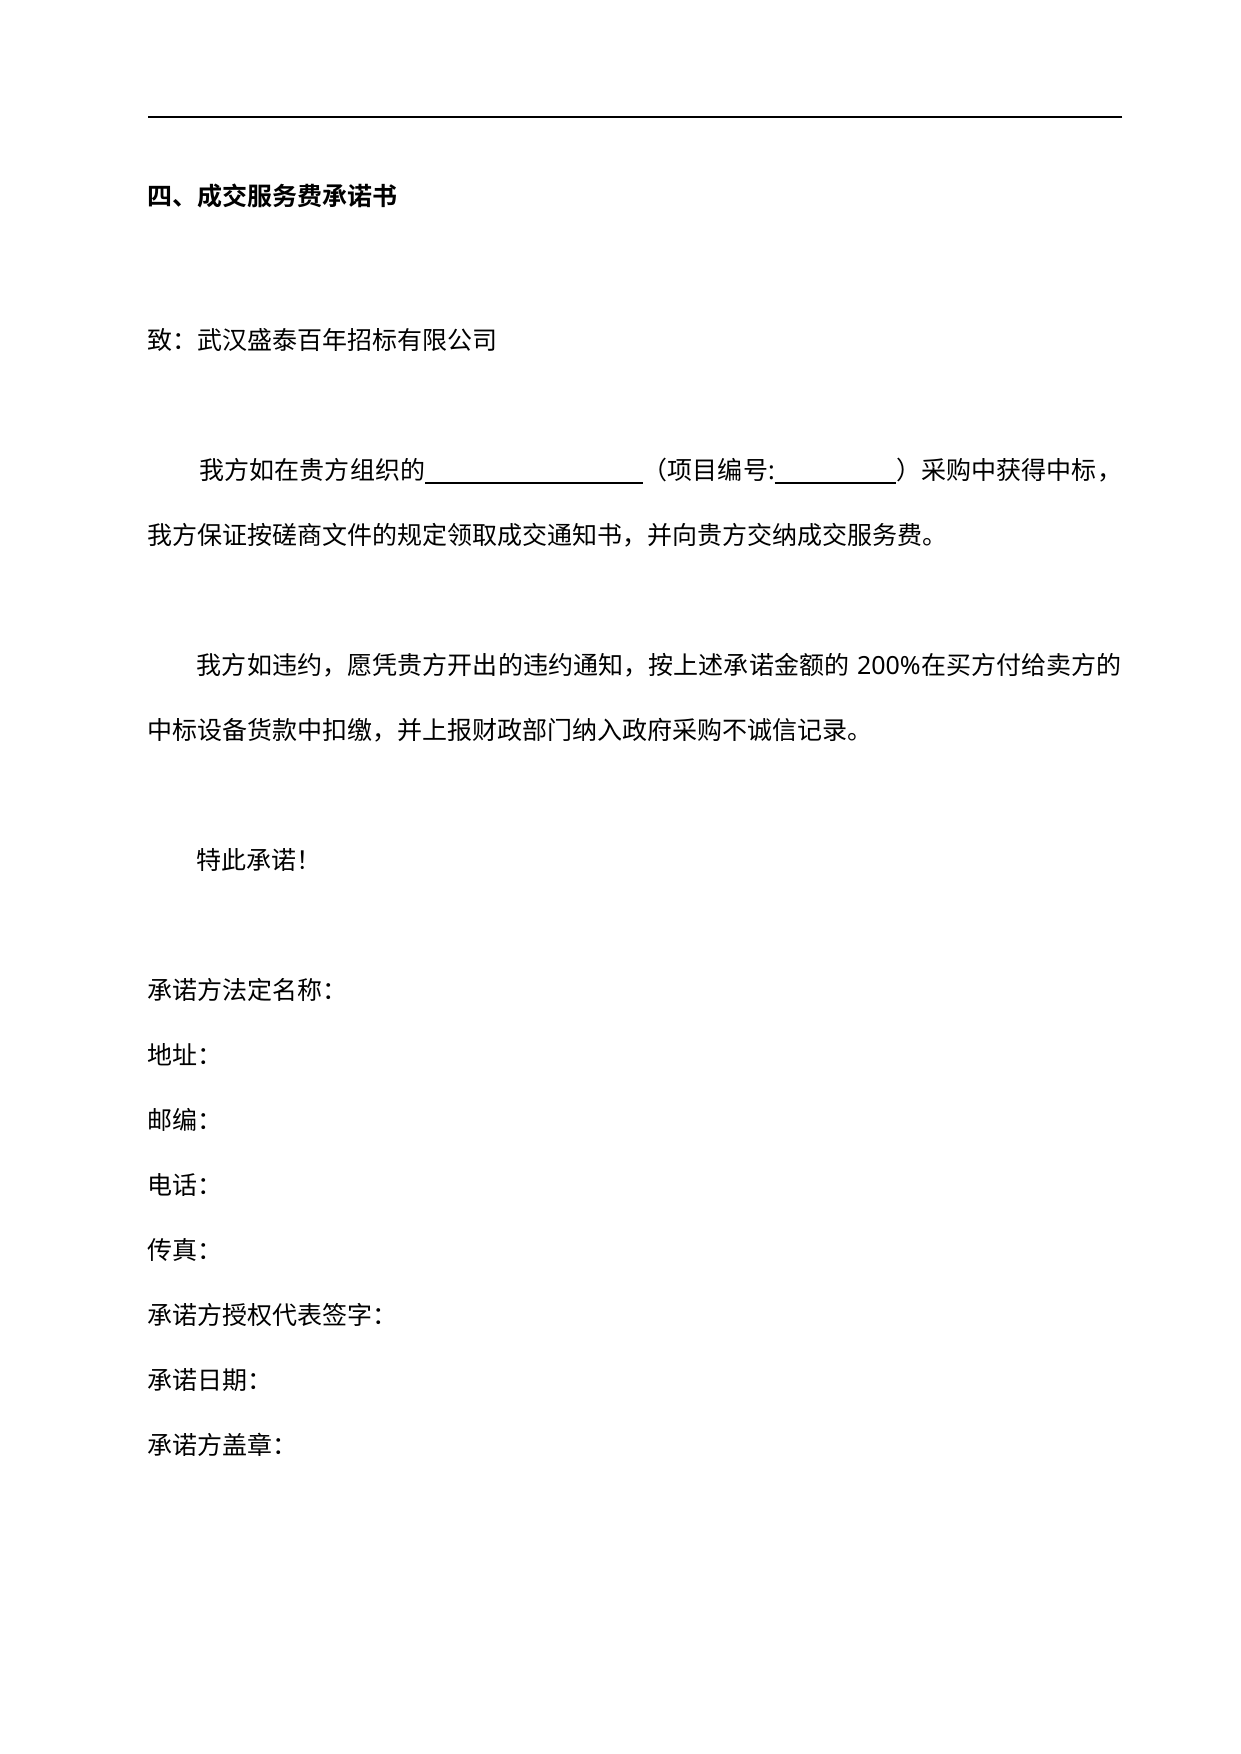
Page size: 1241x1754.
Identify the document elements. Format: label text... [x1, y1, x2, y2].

text 电话： [148, 1137, 1122, 1202]
text 承诺方授权代表签字： [148, 1267, 1122, 1332]
text 传真： [148, 1202, 1122, 1267]
text 致：武汉盛泰百年招标有限公司 [148, 292, 1122, 357]
text 特此承诺！ [148, 812, 1122, 877]
text 我方如在贵方组织的 （项目编号: ）采购中获得中标，我方保证按磋商文件的规定领取成交通知书，并向贵方交纳成交服务费。 [148, 422, 1122, 552]
text 我方如违约，愿凭贵方开出的违约通知，按上述承诺金额的200%在买方付给卖方的中标设备货款中扣缴，并上报财政部门纳入政府采购不诚信记录。 [148, 617, 1122, 747]
text 承诺方法定名称： [148, 942, 1122, 1007]
text 地址： [148, 1007, 1122, 1072]
text 四、成交服务费承诺书 [148, 162, 1122, 227]
text 承诺方盖章： [148, 1397, 1122, 1462]
text 邮编： [148, 1072, 1122, 1137]
text 承诺日期： [148, 1332, 1122, 1397]
